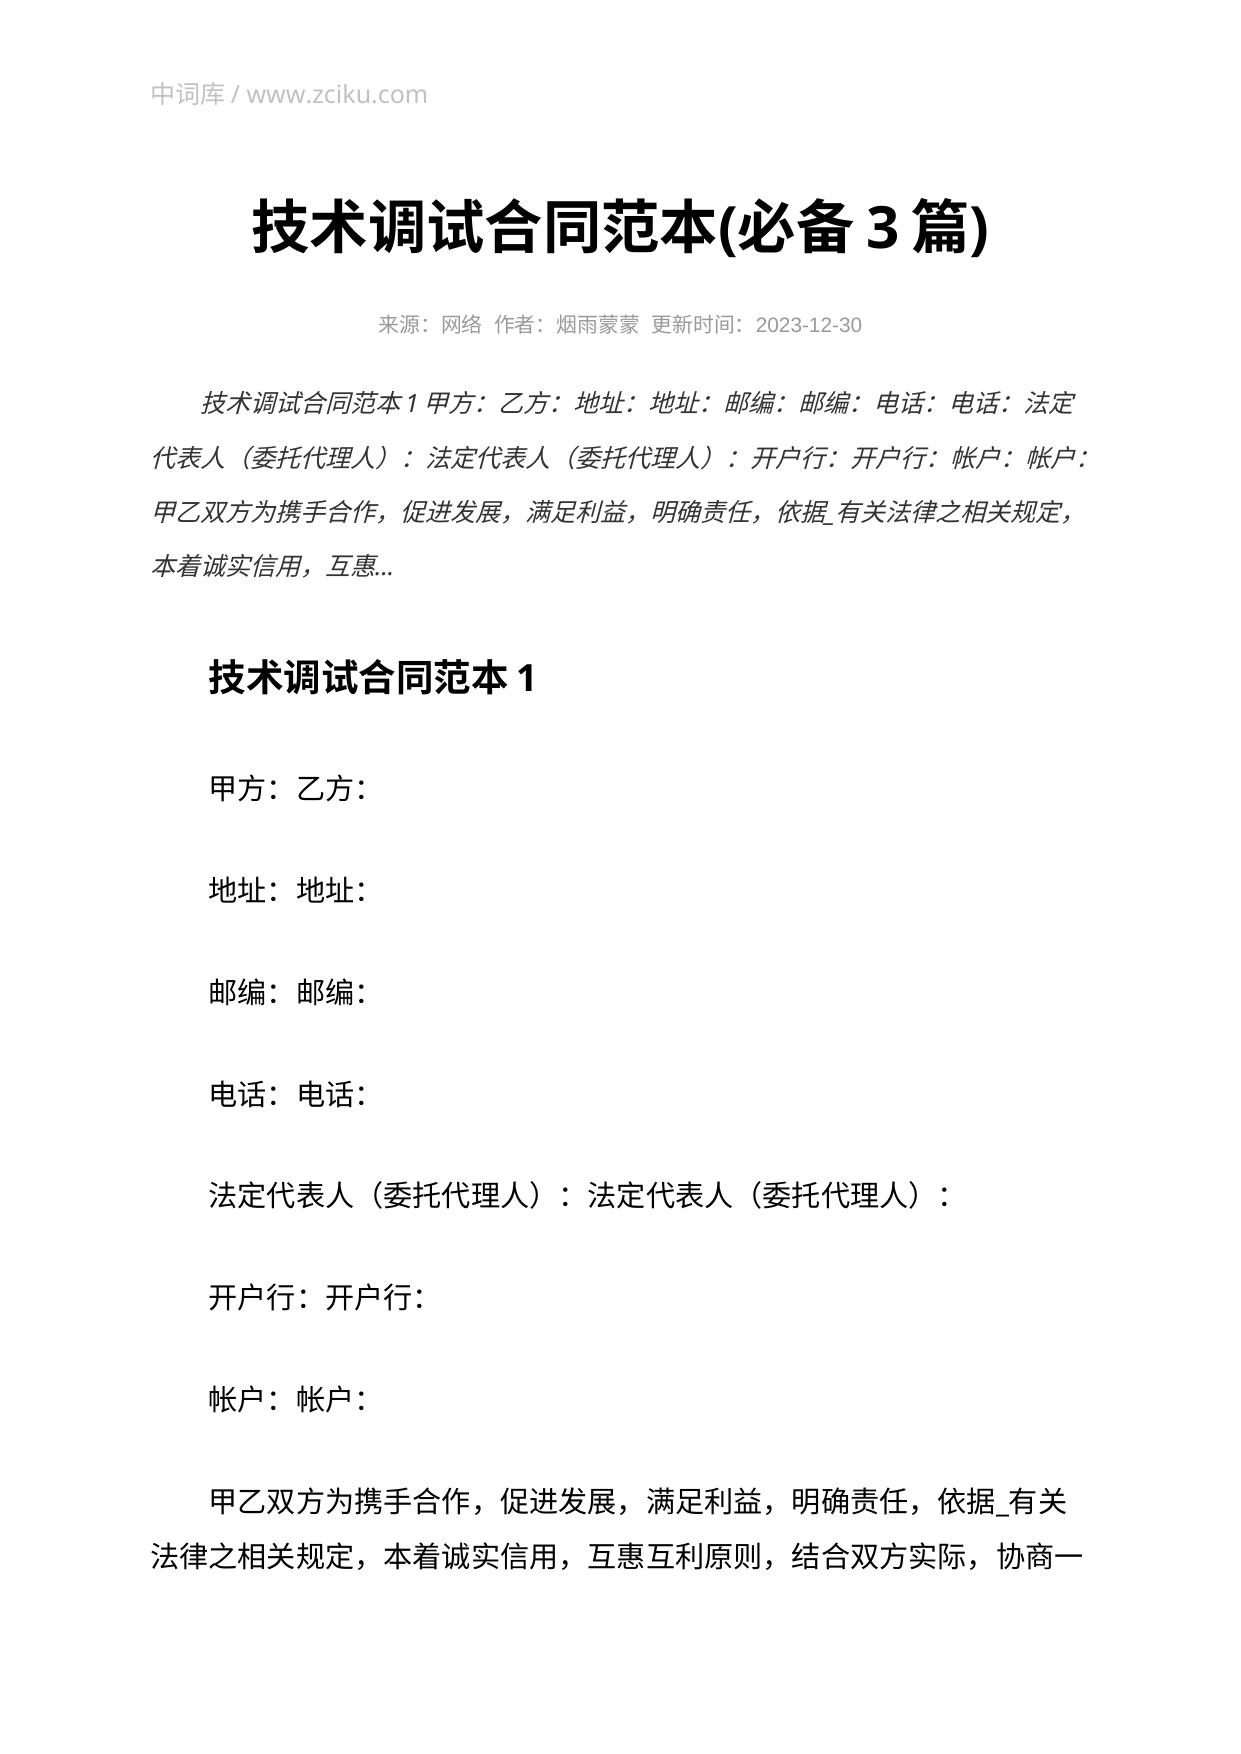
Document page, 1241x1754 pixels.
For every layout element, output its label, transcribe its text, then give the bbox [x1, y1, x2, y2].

text 法定代表人（委托代理人）：法定代表人（委托代理人）： [150, 1173, 1090, 1215]
subtitle 技术调试合同范本(必备3篇) [150, 181, 1090, 266]
text 技术调试合同范本1甲方：乙方：地址：地址：邮编：邮编：电话：电话：法定代表人（委托代理人）：法定代表人（委托代理人）：开户行：开户行：帐户：帐户：甲乙双方为携手合作，促进发展，满足利益，明确责任，依据_有关法律之相关规定，本着诚实信用，互惠... [150, 384, 1090, 583]
text 来源：网络 作者：烟雨蒙蒙 更新时间：2023-12-30 [150, 313, 1090, 337]
text 邮编：邮编： [150, 969, 1090, 1012]
text 甲方：乙方： [150, 766, 1090, 808]
text 电话：电话： [150, 1071, 1090, 1113]
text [150, 1478, 1090, 1575]
text 地址：地址： [150, 867, 1090, 910]
text 帐户：帐户： [150, 1376, 1090, 1419]
text 技术调试合同范本1 [150, 648, 1090, 703]
text 开户行：开户行： [150, 1274, 1090, 1317]
